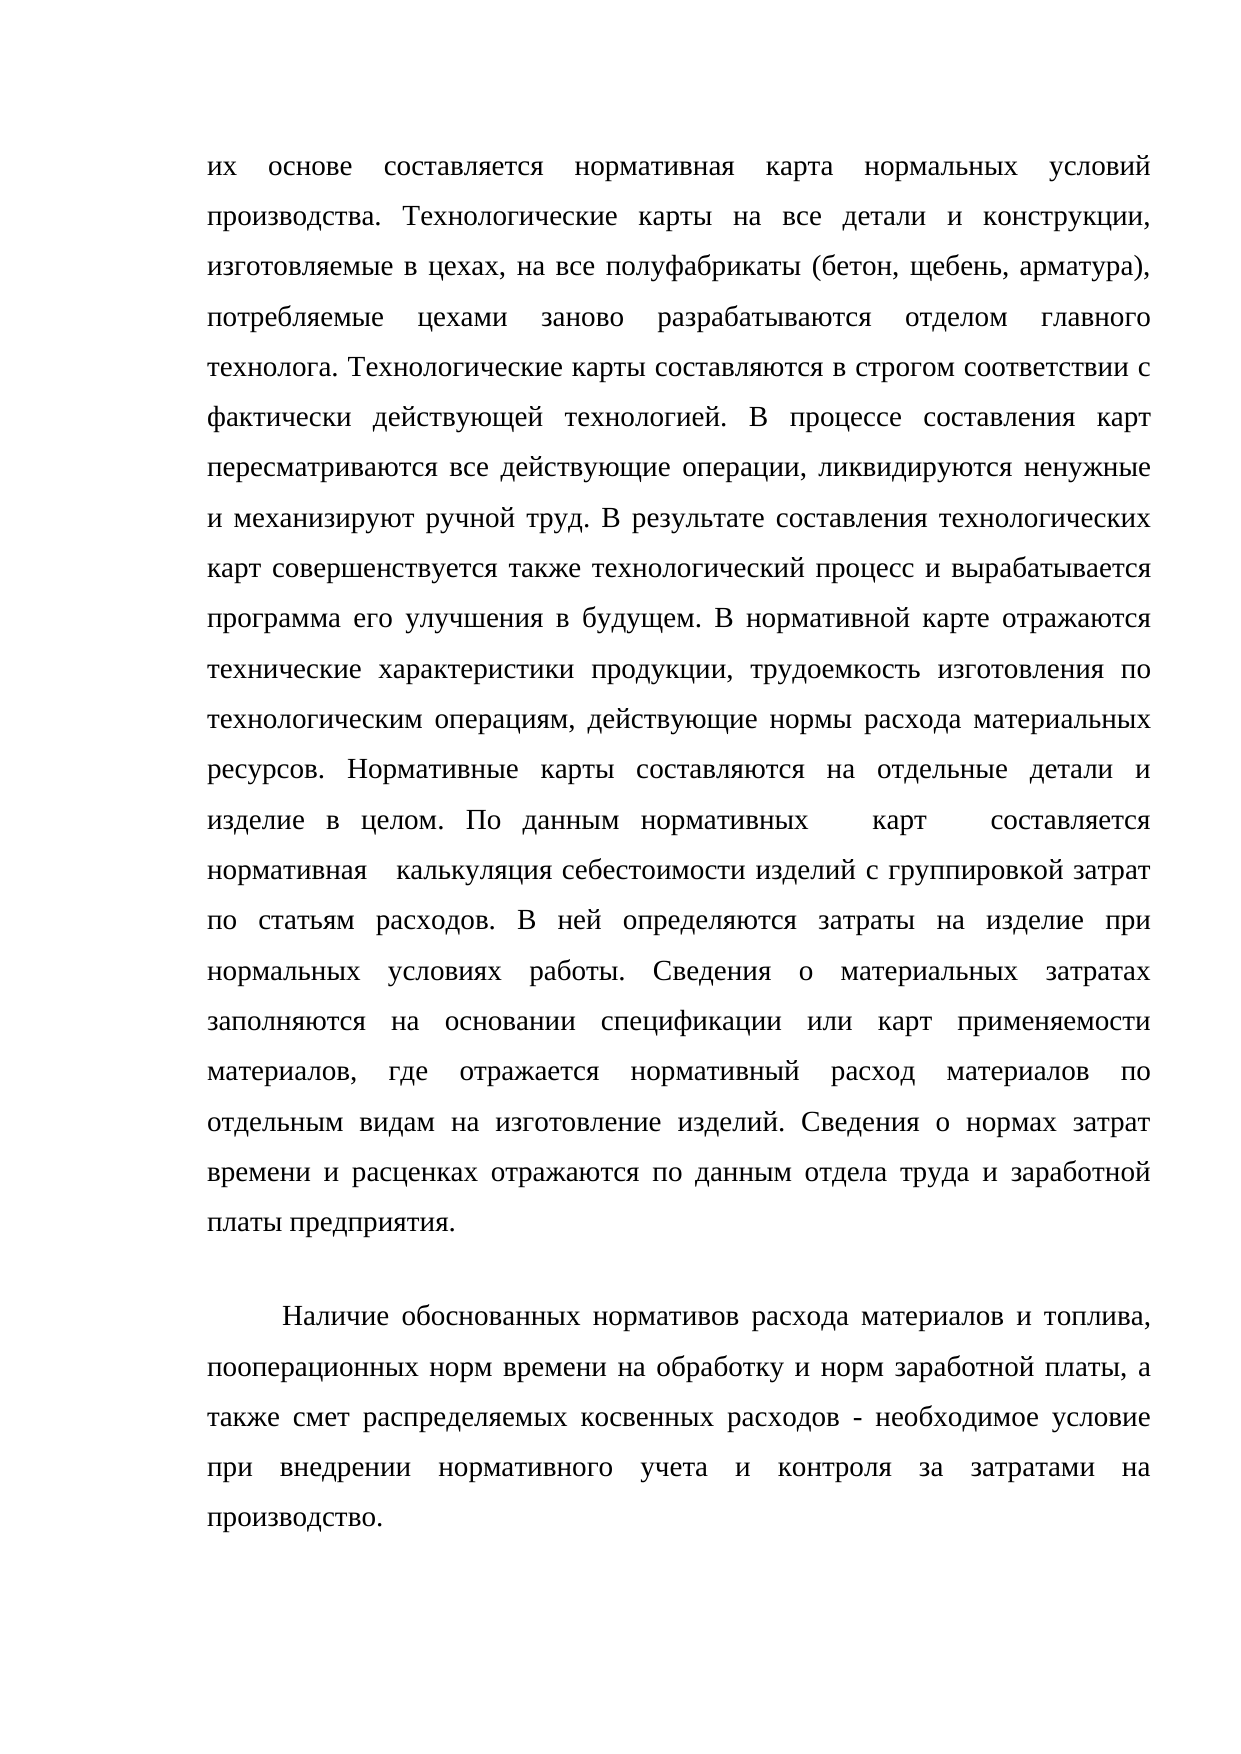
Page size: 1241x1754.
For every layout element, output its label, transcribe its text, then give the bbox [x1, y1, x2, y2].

text Наличие обоснованных нормативов расхода материалов и топлива, пооперационных норм времени на обработку и норм заработной платы, а также смет распределяемых косвенных расходов - необходимое условие при внедрении нормативного учета и контроля за затратами на производство. [207, 1298, 1152, 1533]
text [207, 148, 1152, 1238]
